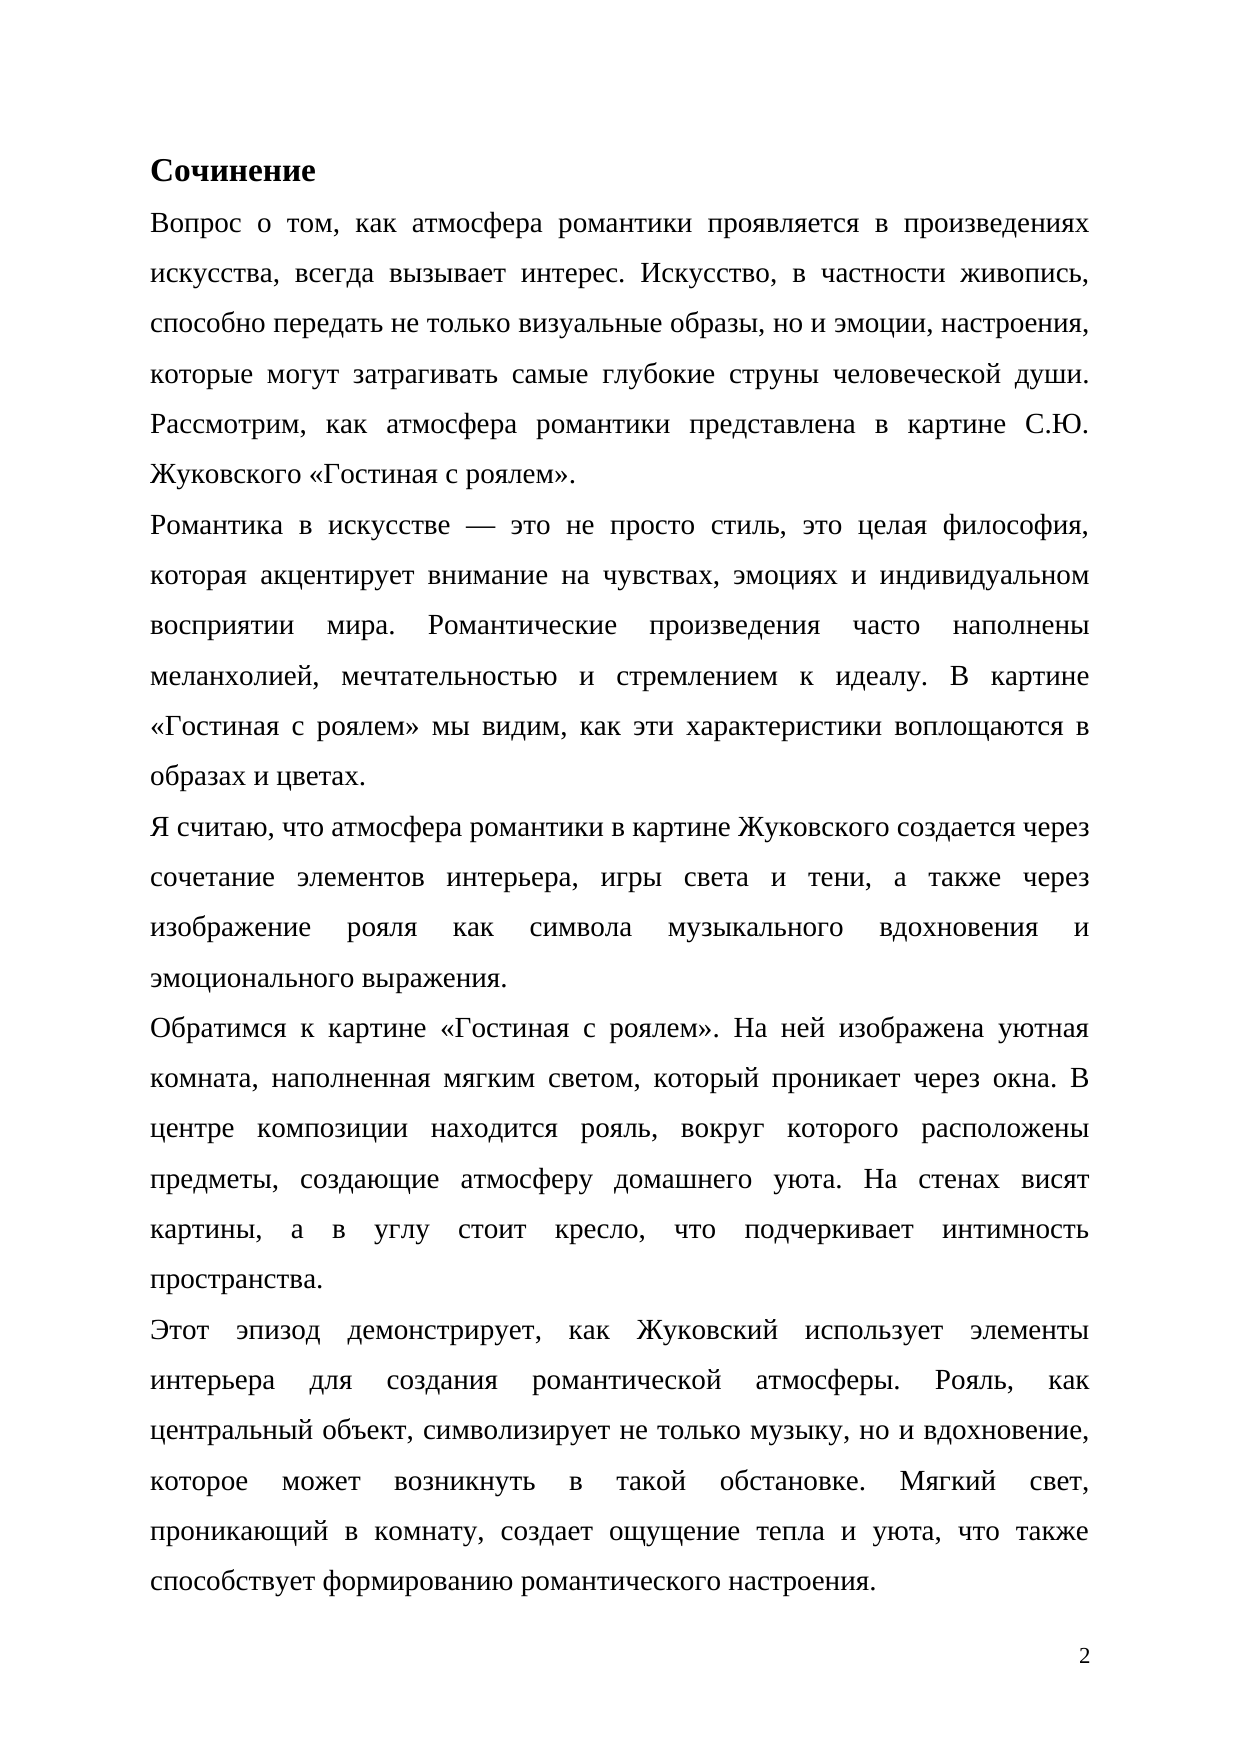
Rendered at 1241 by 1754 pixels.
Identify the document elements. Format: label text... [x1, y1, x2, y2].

text Этот эпизод демонстрирует, как Жуковский использует элементы интерьера для создания романтической атмосферы. Рояль, как центральный объект, символизирует не только музыку, но и вдохновение, которое может возникнуть в такой обстановке. Мягкий свет, проникающий в комнату, создает ощущение тепла и уюта, что также способствует формированию романтического настроения. [150, 1312, 1090, 1597]
subtitle Сочинение [150, 150, 1090, 188]
text Обратимся к картине «Гостиная с роялем». На ней изображена уютная комната, наполненная мягким светом, который проникает через окна. В центре композиции находится рояль, вокруг которого расположены предметы, создающие атмосферу домашнего уюта. На стенах висят картины, а в углу стоит кресло, что подчеркивает интимность пространства. [150, 1010, 1090, 1295]
text Я считаю, что атмосфера романтики в картине Жуковского создается через сочетание элементов интерьера, игры света и тени, а также через изображение рояля как символа музыкального вдохновения и эмоционального выражения. [150, 809, 1090, 993]
text Вопрос о том, как атмосфера романтики проявляется в произведениях искусства, всегда вызывает интерес. Искусство, в частности живопись, способно передать не только визуальные образы, но и эмоции, настроения, которые могут затрагивать самые глубокие струны человеческой души. Рассмотрим, как атмосфера романтики представлена в картине С.Ю. Жуковского «Гостиная с роялем». [150, 205, 1090, 490]
text Романтика в искусстве — это не просто стиль, это целая философия, которая акцентирует внимание на чувствах, эмоциях и индивидуальном восприятии мира. Романтические произведения часто наполнены меланхолией, мечтательностью и стремлением к идеалу. В картине «Гостиная с роялем» мы видим, как эти характеристики воплощаются в образах и цветах. [150, 507, 1090, 792]
